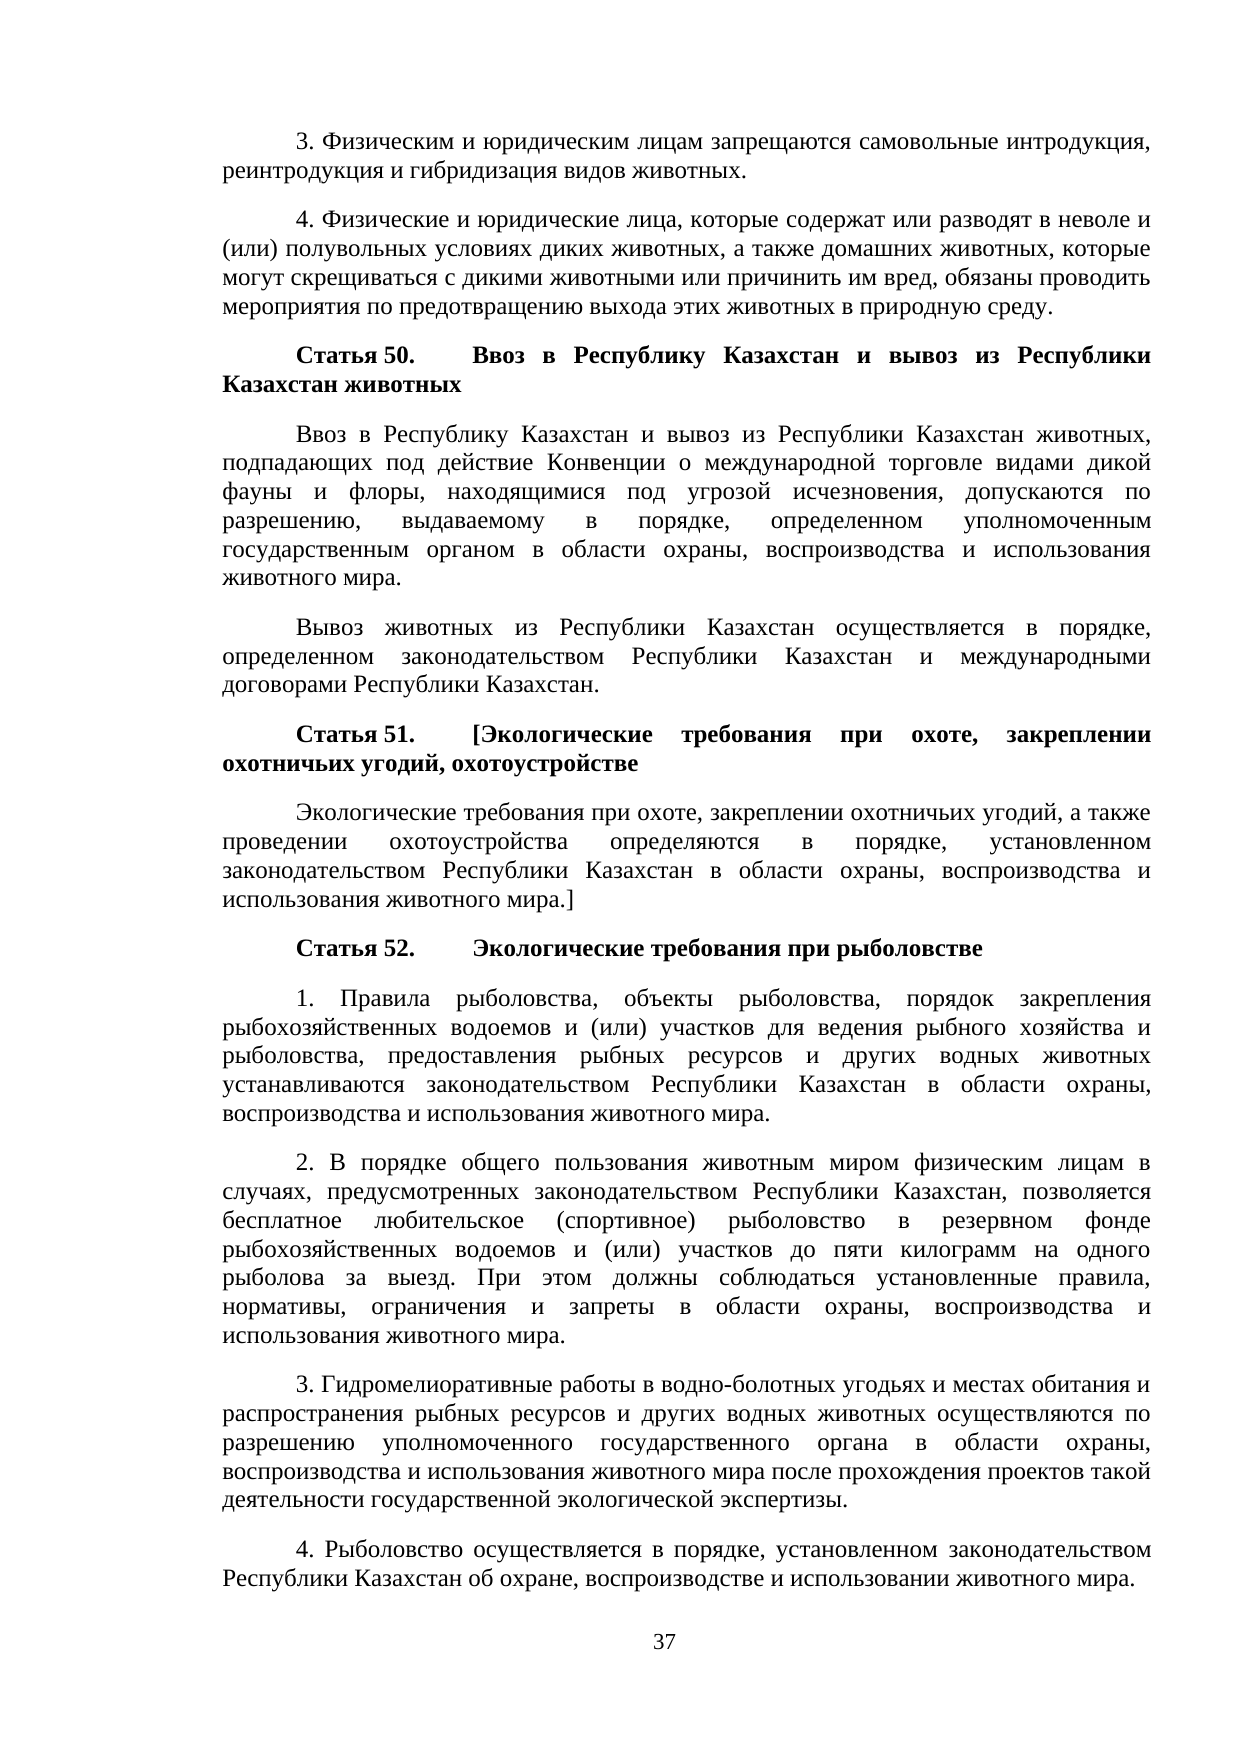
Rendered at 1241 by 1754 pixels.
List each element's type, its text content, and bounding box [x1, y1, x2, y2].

subtitle [Экологические требования при охоте, закреплении охотничьих угодий, охотоустройстве [222, 719, 1152, 777]
text 1. Правила рыболовства, объекты рыболовства, порядок закрепления рыбохозяйственных водоемов и (или) участков для ведения рыбного хозяйства и рыболовства, предоставления рыбных ресурсов и других водных животных устанавливаются законодательством Республики Казахстан в области охраны, воспроизводства и использования животного мира. [222, 983, 1152, 1127]
text 4. Физические и юридические лица, которые содержат или разводят в неволе и (или) полувольных условиях диких животных, а также домашних животных, которые могут скрещиваться с дикими животными или причинить им вред, обязаны проводить мероприятия по предотвращению выхода этих животных в природную среду. [222, 204, 1152, 319]
text 2. В порядке общего пользования животным миром физическим лицам в случаях, предусмотренных законодательством Республики Казахстан, позволяется бесплатное любительское (спортивное) рыболовство в резервном фонде рыбохозяйственных водоемов и (или) участков до пяти килограмм на одного рыболова за выезд. При этом должны соблюдаться установленные правила, нормативы, ограничения и запреты в области охраны, воспроизводства и использования животного мира. [222, 1147, 1152, 1349]
text 4. Рыболовство осуществляется в порядке, установленном законодательством Республики Казахстан об охране, воспроизводстве и использовании животного мира. [222, 1534, 1152, 1592]
subtitle Ввоз в Республику Казахстан и вывоз из Республики Казахстан животных [222, 340, 1152, 398]
text Ввоз в Республику Казахстан и вывоз из Республики Казахстан животных, подпадающих под действие Конвенции о международной торговле видами дикой фауны и флоры, находящимися под угрозой исчезновения, допускаются по разрешению, выдаваемому в порядке, определенном уполномоченным государственным органом в области охраны, воспроизводства и использования животного мира. [222, 419, 1152, 591]
text Экологические требования при охоте, закреплении охотничьих угодий, а также проведении охотоустройства определяются в порядке, установленном законодательством Республики Казахстан в области охраны, воспроизводства и использования животного мира.] [222, 797, 1152, 912]
text 3. Физическим и юридическим лицам запрещаются самовольные интродукция, реинтродукция и гибридизация видов животных. [222, 126, 1152, 184]
text Вывоз животных из Республики Казахстан осуществляется в порядке, определенном законодательством Республики Казахстан и международными договорами Республики Казахстан. [222, 612, 1152, 698]
text 3. Гидромелиоративные работы в водно-болотных угодьях и местах обитания и распространения рыбных ресурсов и других водных животных осуществляются по разрешению уполномоченного государственного органа в области охраны, воспроизводства и использования животного мира после прохождения проектов такой деятельности государственной экологической экспертизы. [222, 1369, 1152, 1513]
subtitle Экологические требования при рыболовстве [222, 933, 1152, 962]
